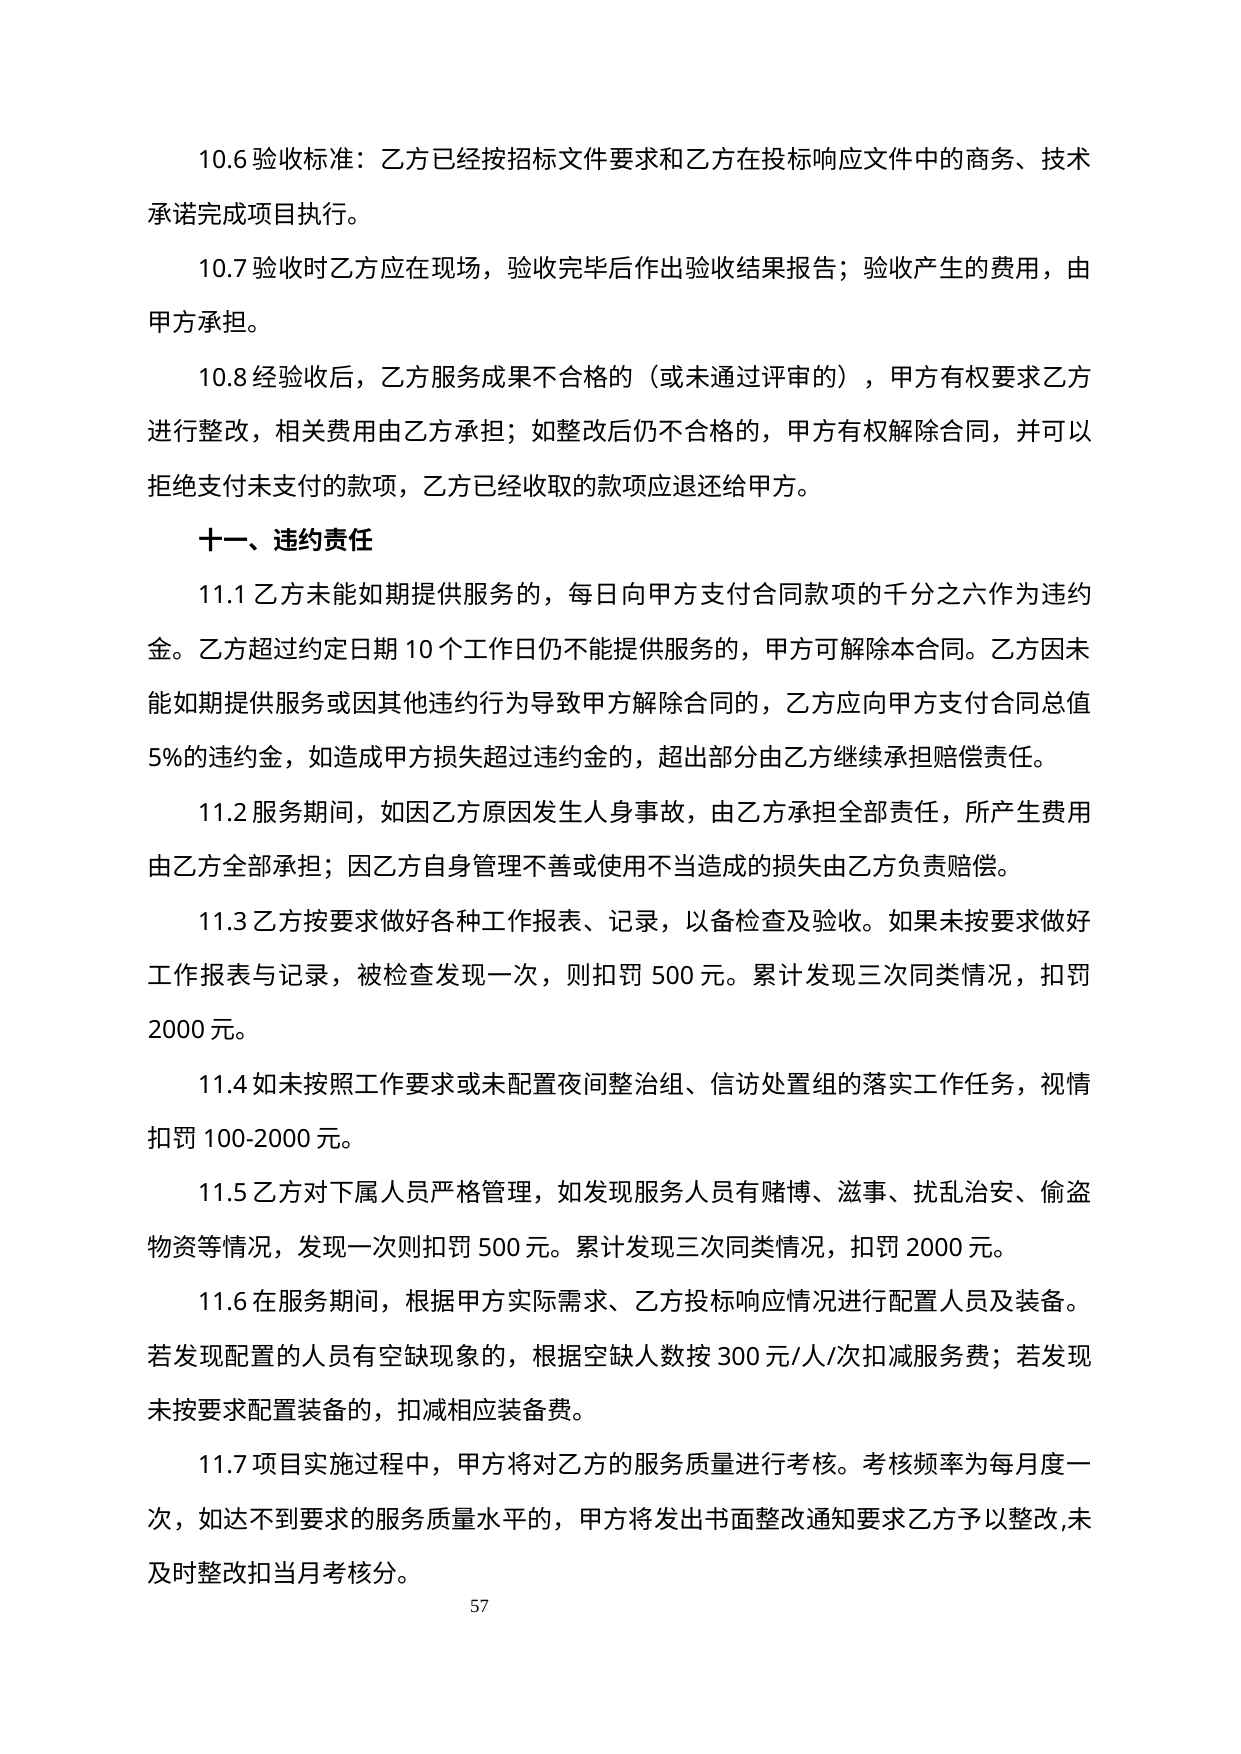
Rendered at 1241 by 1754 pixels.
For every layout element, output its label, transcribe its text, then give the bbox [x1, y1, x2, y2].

text 11.6在服务期间，根据甲方实际需求、乙方投标响应情况进行配置人员及装备。若发现配置的人员有空缺现象的，根据空缺人数按300元/人/次扣减服务费；若发现未按要求配置装备的，扣减相应装备费。 [148, 1282, 1092, 1427]
text 10.8经验收后，乙方服务成果不合格的（或未通过评审的），甲方有权要求乙方进行整改，相关费用由乙方承担；如整改后仍不合格的，甲方有权解除合同，并可以拒绝支付未支付的款项，乙方已经收取的款项应退还给甲方。 [148, 357, 1092, 502]
text 10.7验收时乙方应在现场，验收完毕后作出验收结果报告；验收产生的费用，由甲方承担。 [148, 248, 1092, 339]
text 11.7项目实施过程中，甲方将对乙方的服务质量进行考核。考核频率为每月度一次，如达不到要求的服务质量水平的，甲方将发出书面整改通知要求乙方予以整改,未及时整改扣当月考核分。 [148, 1445, 1092, 1590]
text 11.1乙方未能如期提供服务的，每日向甲方支付合同款项的千分之六作为违约金。乙方超过约定日期10个工作日仍不能提供服务的，甲方可解除本合同。乙方因未能如期提供服务或因其他违约行为导致甲方解除合同的，乙方应向甲方支付合同总值5%的违约金，如造成甲方损失超过违约金的，超出部分由乙方继续承担赔偿责任。 [148, 575, 1092, 774]
text 11.3乙方按要求做好各种工作报表、记录，以备检查及验收。如果未按要求做好工作报表与记录，被检查发现一次，则扣罚500元。累计发现三次同类情况，扣罚2000元。 [148, 901, 1092, 1046]
text 11.5乙方对下属人员严格管理，如发现服务人员有赌博、滋事、扰乱治安、偷盗物资等情况，发现一次则扣罚500元。累计发现三次同类情况，扣罚2000元。 [148, 1173, 1092, 1263]
text 11.2服务期间，如因乙方原因发生人身事故，由乙方承担全部责任，所产生费用由乙方全部承担；因乙方自身管理不善或使用不当造成的损失由乙方负责赔偿。 [148, 792, 1092, 883]
list 违约责任 [148, 520, 1092, 557]
text 11.4如未按照工作要求或未配置夜间整治组、信访处置组的落实工作任务，视情扣罚100-2000元。 [148, 1064, 1092, 1155]
text 10.6验收标准：乙方已经按招标文件要求和乙方在投标响应文件中的商务、技术承诺完成项目执行。 [148, 140, 1092, 230]
